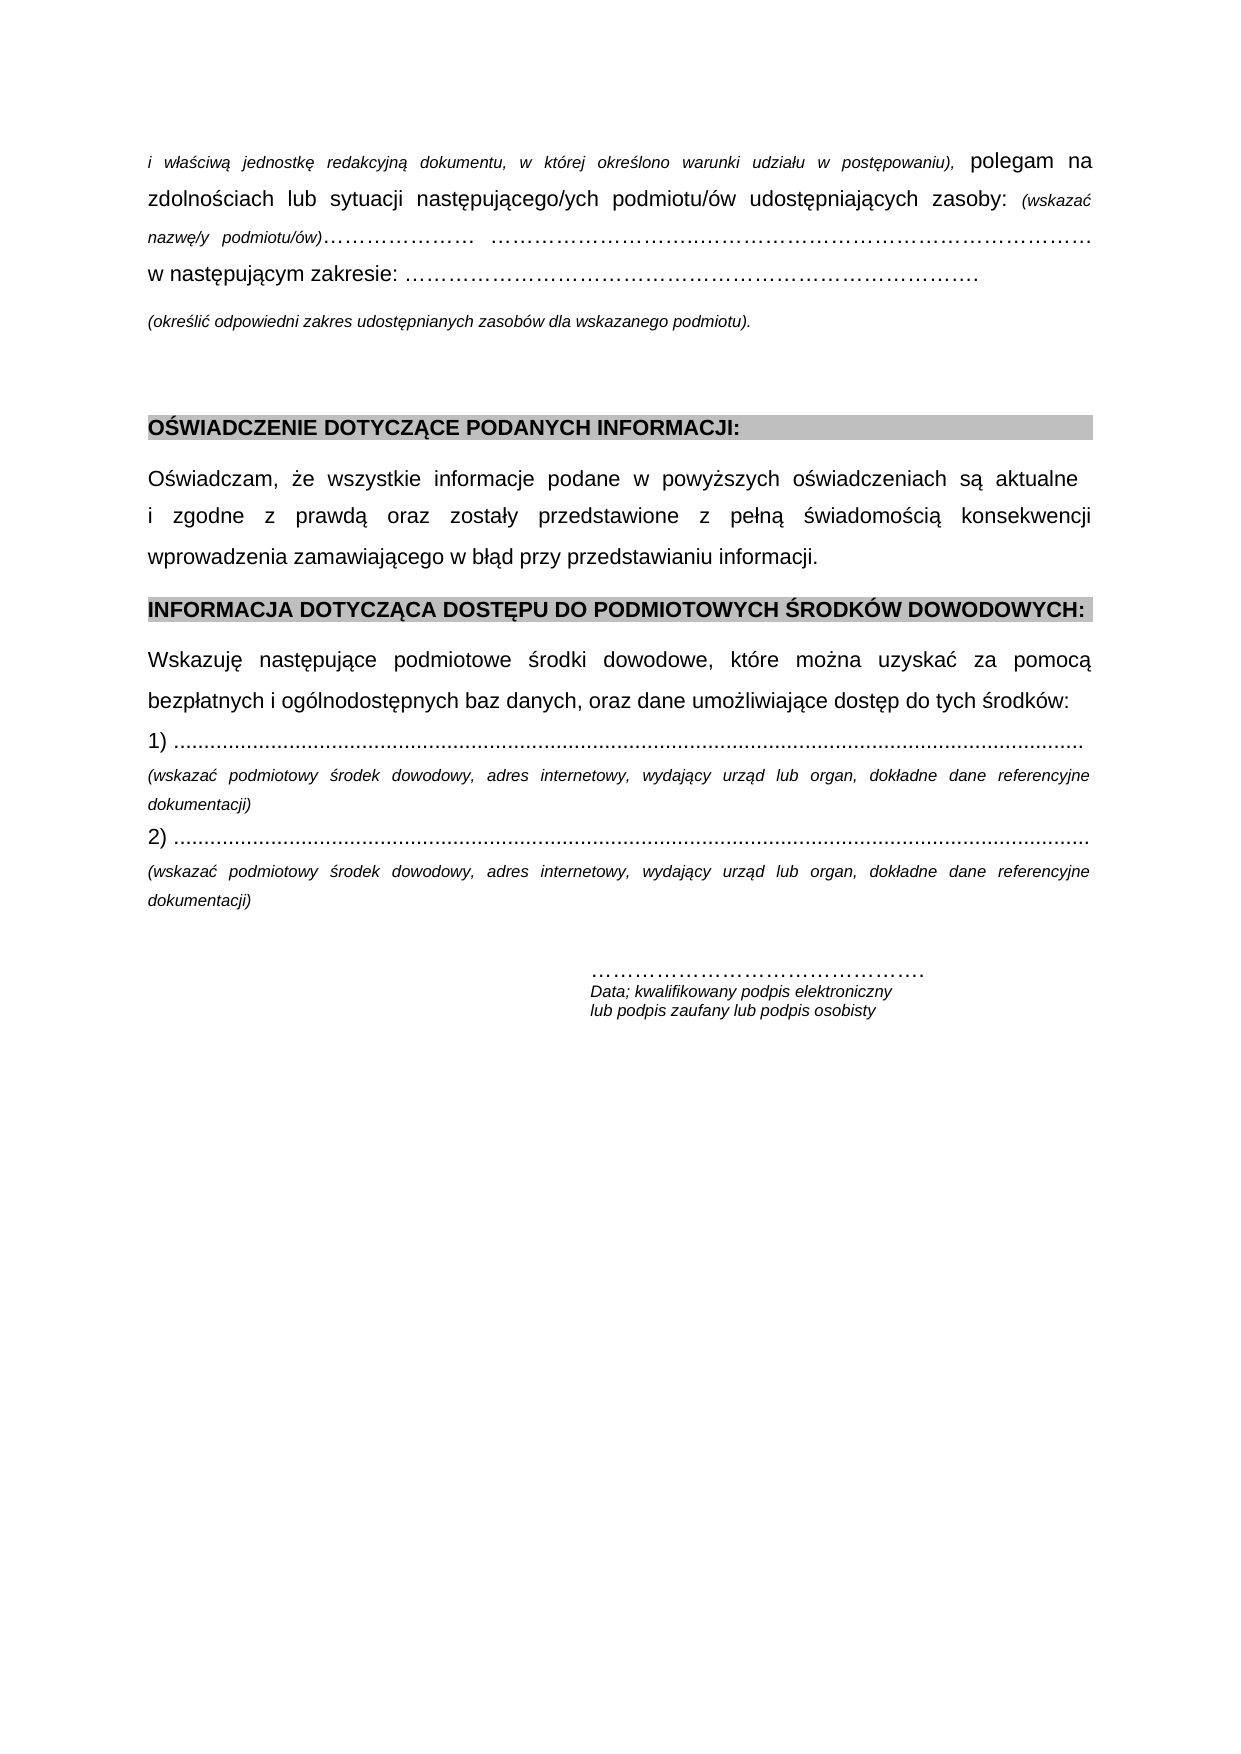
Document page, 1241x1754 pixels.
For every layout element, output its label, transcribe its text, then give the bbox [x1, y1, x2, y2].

text (wskazać podmiotowy środek dowodowy, adres internetowy, wydający urząd lub organ, dokładne dane referencyjne dokumentacji) [148, 766, 1093, 814]
text 1) ...................................................................................................................................................... [148, 728, 1093, 754]
text lub podpis zaufany lub podpis osobisty [516, 1001, 1093, 1020]
text Oświadczam, że wszystkie informacje podane w powyższych oświadczeniach są aktualne i zgodne z prawdą oraz zostały przedstawione z pełną świadomością konsekwencji wprowadzenia zamawiającego w błąd przy przedstawianiu informacji. [148, 466, 1093, 571]
text ………………………………………. [148, 957, 1093, 982]
text (wskazać podmiotowy środek dowodowy, adres internetowy, wydający urząd lub organ, dokładne dane referencyjne dokumentacji) [148, 862, 1093, 909]
text 2) ....................................................................................................................................................... [148, 824, 1093, 849]
text OŚWIADCZENIE DOTYCZĄCE PODANYCH INFORMACJI: [148, 415, 1093, 440]
text INFORMACJA DOTYCZĄCA DOSTĘPU DO PODMIOTOWYCH ŚRODKÓW DOWODOWYCH: [148, 597, 1093, 622]
text Wskazuję następujące podmiotowe środki dowodowe, które można uzyskać za pomocą bezpłatnych i ogólnodostępnych baz danych, oraz dane umożliwiające dostęp do tych środków: [148, 647, 1093, 714]
text Data; kwalifikowany podpis elektroniczny [148, 982, 1093, 1001]
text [148, 148, 1093, 286]
text (określić odpowiedni zakres udostępnianych zasobów dla wskazanego podmiotu). [148, 311, 1093, 331]
